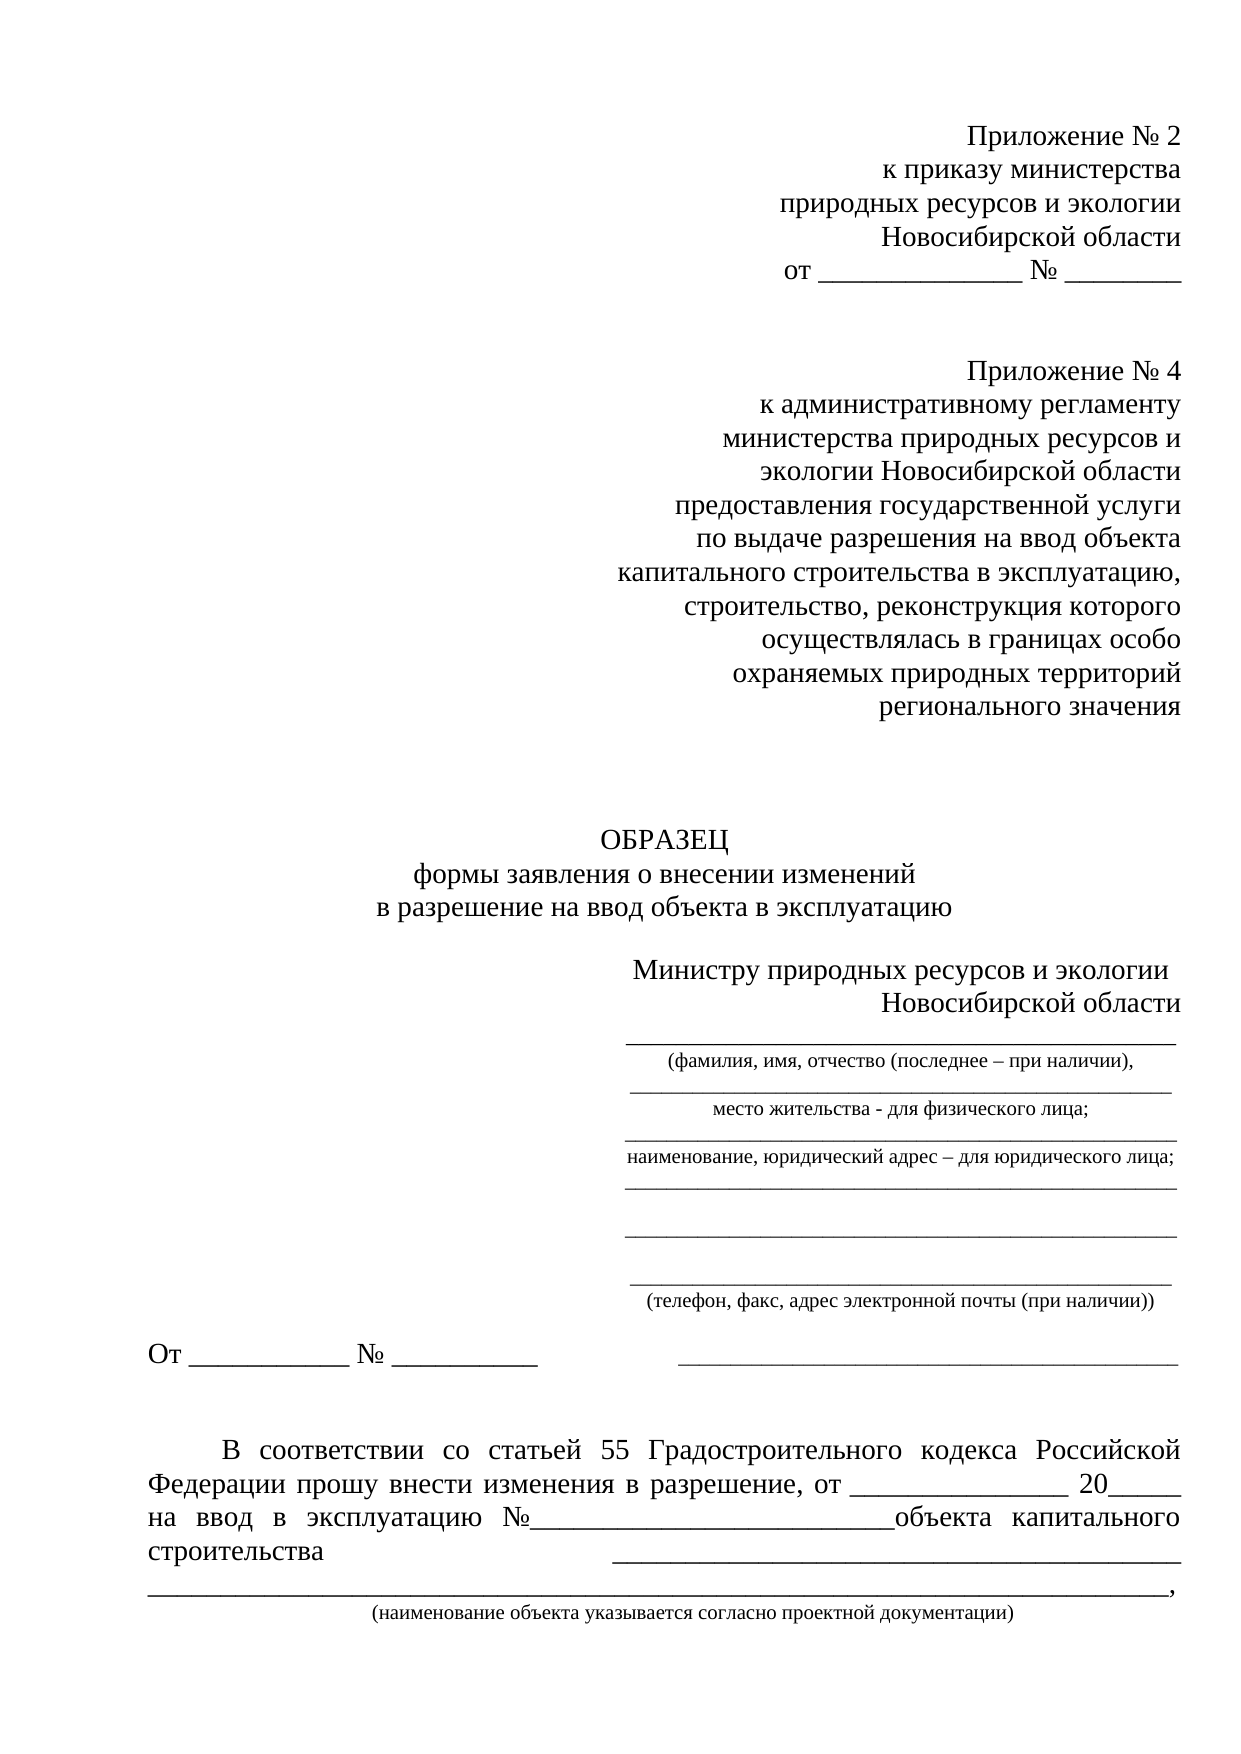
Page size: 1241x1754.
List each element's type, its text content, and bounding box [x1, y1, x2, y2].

text наименование, юридический адрес – для юридического лица; [620, 1144, 1181, 1168]
text к приказу министерства природных ресурсов и экологии Новосибирской области [768, 152, 1181, 252]
text в разрешение на ввод объекта в эксплуатацию [148, 889, 1181, 923]
text (фамилия, имя, отчество (последнее – при наличии), ____________________________________________________ [620, 1048, 1181, 1096]
text (телефон, факс, адрес электронной почты (при наличии)) [620, 1288, 1181, 1312]
text В соответствии со статьей 55 Градостроительного кодекса Российской Федерации прошу внести изменения в разрешение, от _______________ 20_____ на ввод в эксплуатацию №_________________________объекта капитального строительства _______________________________________ ______________________________________________________________________, [148, 1432, 1181, 1600]
text Приложение № 2 [768, 118, 1181, 152]
text ____________________________________________ [620, 1019, 1181, 1048]
text От ___________ № __________ ________________________________________________ [148, 1336, 1181, 1370]
text место жительства - для физического лица; [620, 1096, 1181, 1120]
text Новосибирской области [620, 985, 1181, 1019]
text Министру природных ресурсов и экологии [620, 952, 1181, 985]
text _____________________________________________________ [620, 1120, 1181, 1144]
text Приложение № 4 к административному регламенту министерства природных ресурсов и экологии Новосибирской области предоставления государственной услуги по выдаче разрешения на ввод объекта капитального строительства в эксплуатацию, строительство, реконструкция которого осуществлялась в границах особо охраняемых природных территорий регионального значения [606, 353, 1181, 722]
text _____________________________________________________ [620, 1216, 1181, 1240]
text ____________________________________________________ [620, 1264, 1181, 1288]
text _____________________________________________________ [620, 1168, 1181, 1192]
text (наименование объекта указывается согласно проектной документации) [148, 1600, 1181, 1624]
text формы заявления о внесении изменений [148, 856, 1181, 889]
text ОБРАЗЕЦ [148, 822, 1181, 856]
text от ______________ № ________ [768, 252, 1181, 286]
